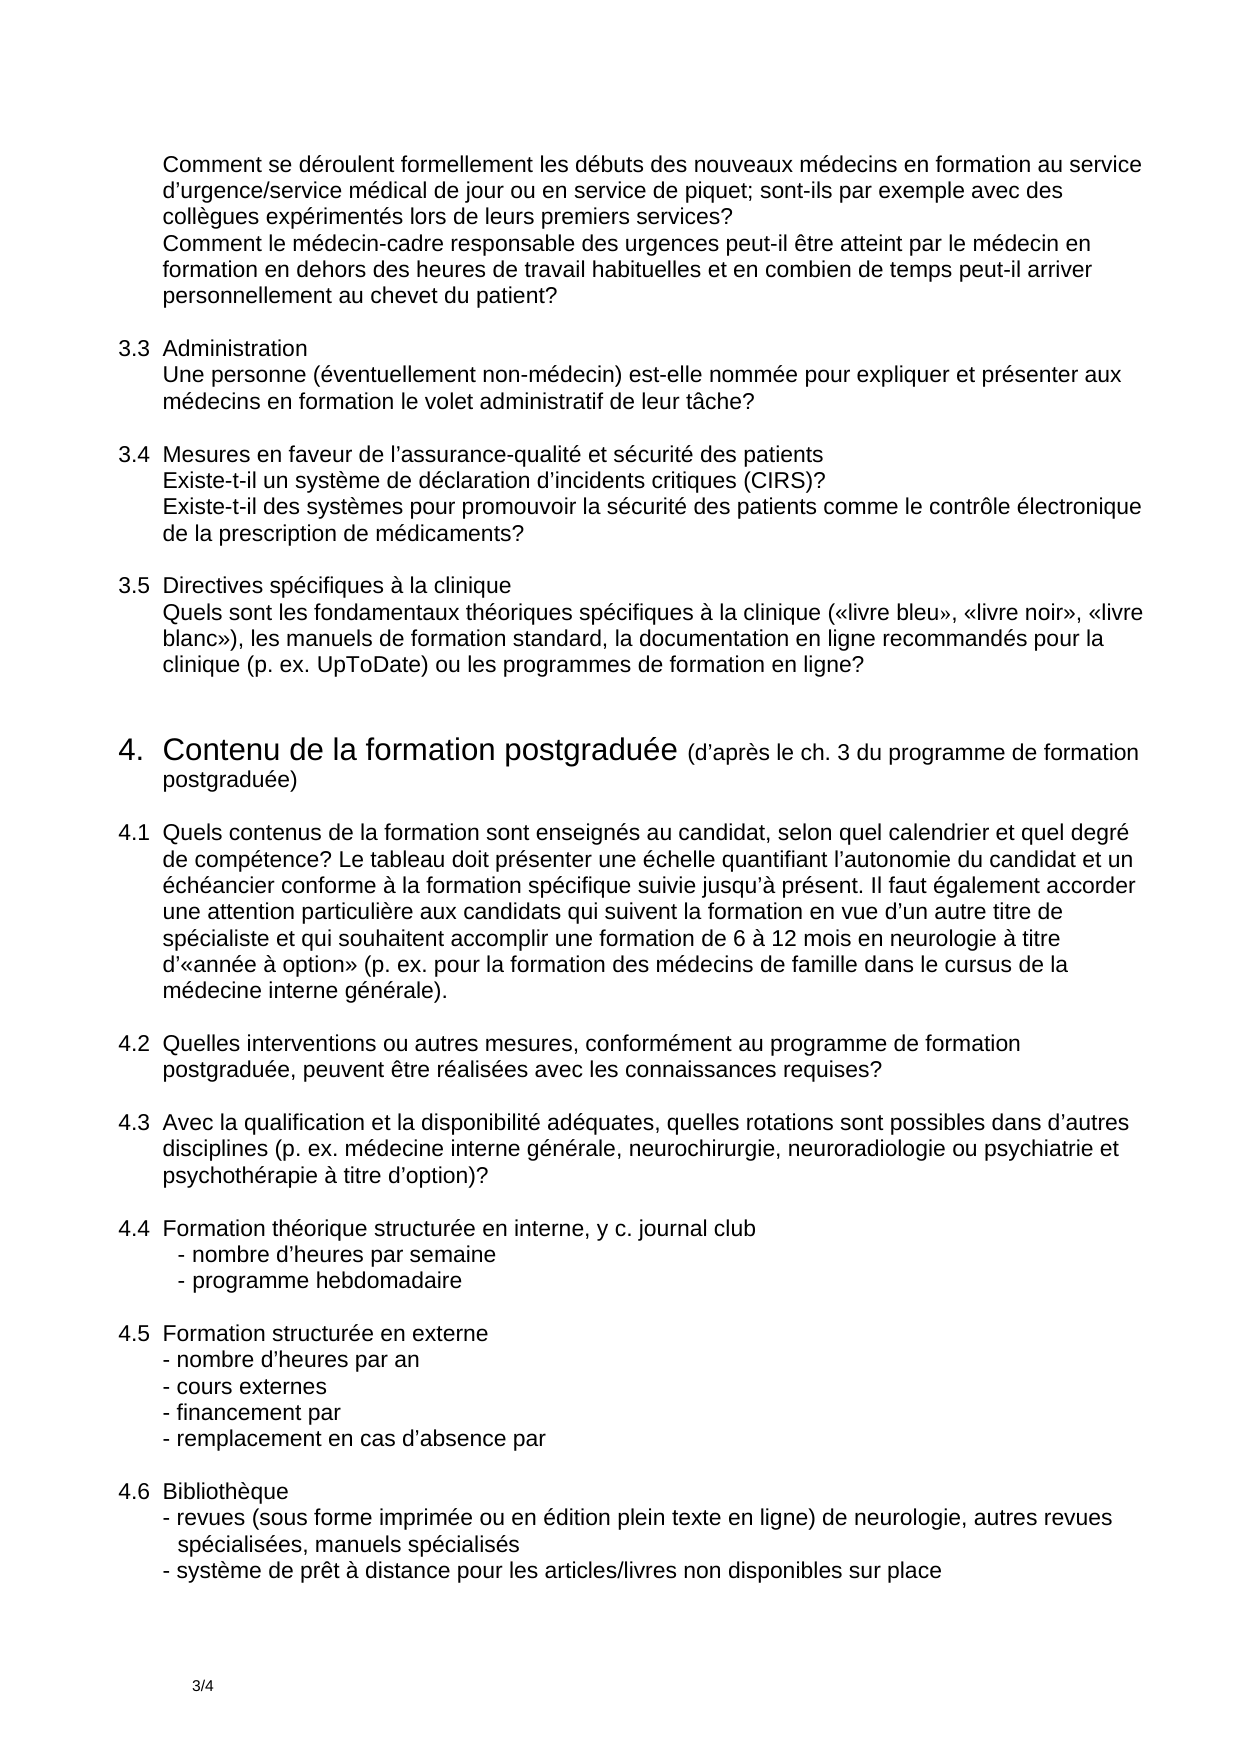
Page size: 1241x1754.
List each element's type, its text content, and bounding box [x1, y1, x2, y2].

text - programme hebdomadaire [118, 1267, 1152, 1293]
text 3.5 Directives spécifiques à la clinique Quels sont les fondamentaux théoriques spécifiques à la clinique («livre bleu», «livre noir», «livre blanc»), les manuels de formation standard, la documentation en ligne recommandés pour la clinique (p. ex. UpToDate) ou les programmes de formation en ligne? [118, 572, 1152, 678]
text 4.1 Quels contenus de la formation sont enseignés au candidat, selon quel calendrier et quel degré de compétence? Le tableau doit présenter une échelle quantifiant l’autonomie du candidat et un échéancier conforme à la formation spécifique suivie jusqu’à présent. Il faut également accorder une attention particulière aux candidats qui suivent la formation en vue d’un autre titre de spécialiste et qui souhaitent accomplir une formation de 6 à 12 mois en neurologie à titre d’«année à option» (p. ex. pour la formation des médecins de famille dans le cursus de la médecine interne générale). [118, 819, 1152, 1004]
text - cours externes [118, 1373, 1152, 1399]
text - remplacement en cas d’absence par [118, 1425, 1152, 1452]
text 4.6 Bibliothèque [118, 1478, 1152, 1504]
text 4.5 Formation structurée en externe [118, 1320, 1152, 1346]
text 3.3 Administration Une personne (éventuellement non-médecin) est-elle nommée pour expliquer et présenter aux médecins en formation le volet administratif de leur tâche? [118, 335, 1152, 414]
text Existe-t-il des systèmes pour promouvoir la sécurité des patients comme le contrôle électronique de la prescription de médicaments? [118, 493, 1152, 546]
text 4.3 Avec la qualification et la disponibilité adéquates, quelles rotations sont possibles dans d’autres disciplines (p. ex. médecine interne générale, neurochirurgie, neuroradiologie ou psychiatrie et psychothérapie à titre d’option)? [118, 1109, 1152, 1188]
text - revues (sous forme imprimée ou en édition plein texte en ligne) de neurologie, autres revues spécialisées, manuels spécialisés [162, 1504, 1152, 1557]
text 4.4 Formation théorique structurée en interne, y c. journal club [118, 1214, 1152, 1241]
text 3.4 Mesures en faveur de l’assurance-qualité et sécurité des patients Existe-t-il un système de déclaration d’incidents critiques (CIRS)? [118, 441, 1152, 493]
text - nombre d’heures par semaine [118, 1241, 1152, 1267]
text - système de prêt à distance pour les articles/livres non disponibles sur place [162, 1557, 1152, 1583]
text 4. Contenu de la formation postgraduée (d’après le ch. 3 du programme de formation postgraduée) [118, 731, 1152, 793]
text Comment se déroulent formellement les débuts des nouveaux médecins en formation au service d’urgence/service médical de jour ou en service de piquet; sont-ils par exemple avec des collègues expérimentés lors de leurs premiers services? [118, 151, 1152, 230]
text - nombre d’heures par an [118, 1346, 1152, 1373]
text 4.2 Quelles interventions ou autres mesures, conformément au programme de formation postgraduée, peuvent être réalisées avec les connaissances requises? [118, 1030, 1152, 1083]
text - financement par [118, 1399, 1152, 1425]
text Comment le médecin-cadre responsable des urgences peut-il être atteint par le médecin en formation en dehors des heures de travail habituelles et en combien de temps peut-il arriver personnellement au chevet du patient? [118, 230, 1152, 309]
